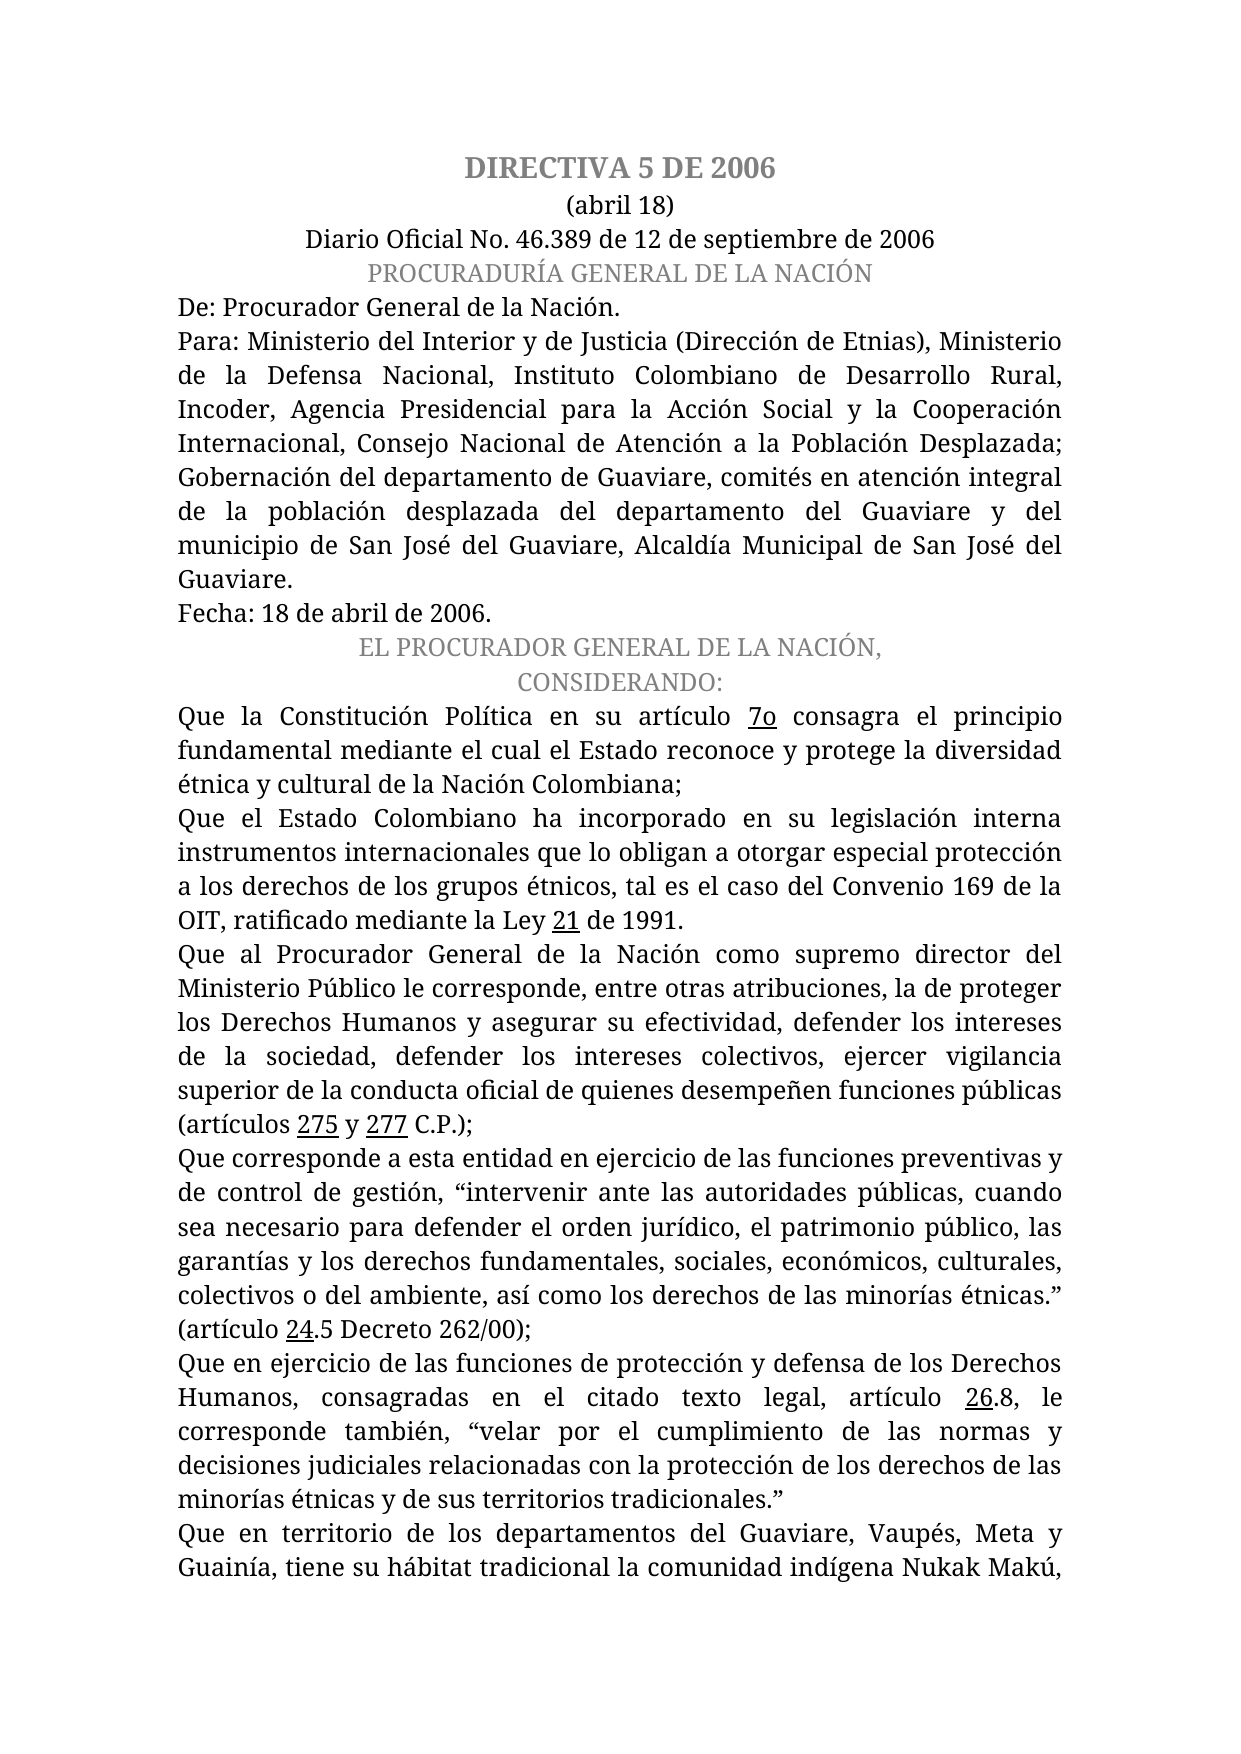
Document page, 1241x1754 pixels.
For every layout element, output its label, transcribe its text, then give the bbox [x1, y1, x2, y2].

text CONSIDERANDO: [177, 664, 1063, 698]
text (abril 18) [177, 187, 1063, 221]
text Que el Estado Colombiano ha incorporado en su legislación interna instrumentos internacionales que lo obligan a otorgar especial protección a los derechos de los grupos étnicos, tal es el caso del Convenio 169 de la OIT, ratificado mediante la Ley 21 de 1991. [177, 800, 1063, 937]
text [177, 1516, 1063, 1584]
text Para: Ministerio del Interior y de Justicia (Dirección de Etnias), Ministerio de la Defensa Nacional, Instituto Colombiano de Desarrollo Rural, Incoder, Agencia Presidencial para la Acción Social y la Cooperación Internacional, Consejo Nacional de Atención a la Población Desplazada; Gobernación del departamento de Guaviare, comités en atención integral de la población desplazada del departamento del Guaviare y del municipio de San José del Guaviare, Alcaldía Municipal de San José del Guaviare. [177, 323, 1063, 596]
text Que la Constitución Política en su artículo 7o consagra el principio fundamental mediante el cual el Estado reconoce y protege la diversidad étnica y cultural de la Nación Colombiana; [177, 698, 1063, 800]
text Que al Procurador General de la Nación como supremo director del Ministerio Público le corresponde, entre otras atribuciones, la de proteger los Derechos Humanos y asegurar su efectividad, defender los intereses de la sociedad, defender los intereses colectivos, ejercer vigilancia superior de la conducta oficial de quienes desempeñen funciones públicas (artículos 275 y 277 C.P.); [177, 937, 1063, 1141]
text DIRECTIVA 5 DE 2006 [177, 148, 1063, 187]
text De: Procurador General de la Nación. [177, 289, 1063, 323]
text Diario Oficial No. 46.389 de 12 de septiembre de 2006 [177, 221, 1063, 255]
text Fecha: 18 de abril de 2006. [177, 596, 1063, 630]
text Que en ejercicio de las funciones de protección y defensa de los Derechos Humanos, consagradas en el citado texto legal, artículo 26.8, le corresponde también, “velar por el cumplimiento de las normas y decisiones judiciales relacionadas con la protección de los derechos de las minorías étnicas y de sus territorios tradicionales.” [177, 1345, 1063, 1516]
text EL PROCURADOR GENERAL DE LA NACIÓN, [177, 630, 1063, 664]
text PROCURADURÍA GENERAL DE LA NACIÓN [177, 255, 1063, 289]
text Que corresponde a esta entidad en ejercicio de las funciones preventivas y de control de gestión, “intervenir ante las autoridades públicas, cuando sea necesario para defender el orden jurídico, el patrimonio público, las garantías y los derechos fundamentales, sociales, económicos, culturales, colectivos o del ambiente, así como los derechos de las minorías étnicas.” (artículo 24.5 Decreto 262/00); [177, 1141, 1063, 1345]
